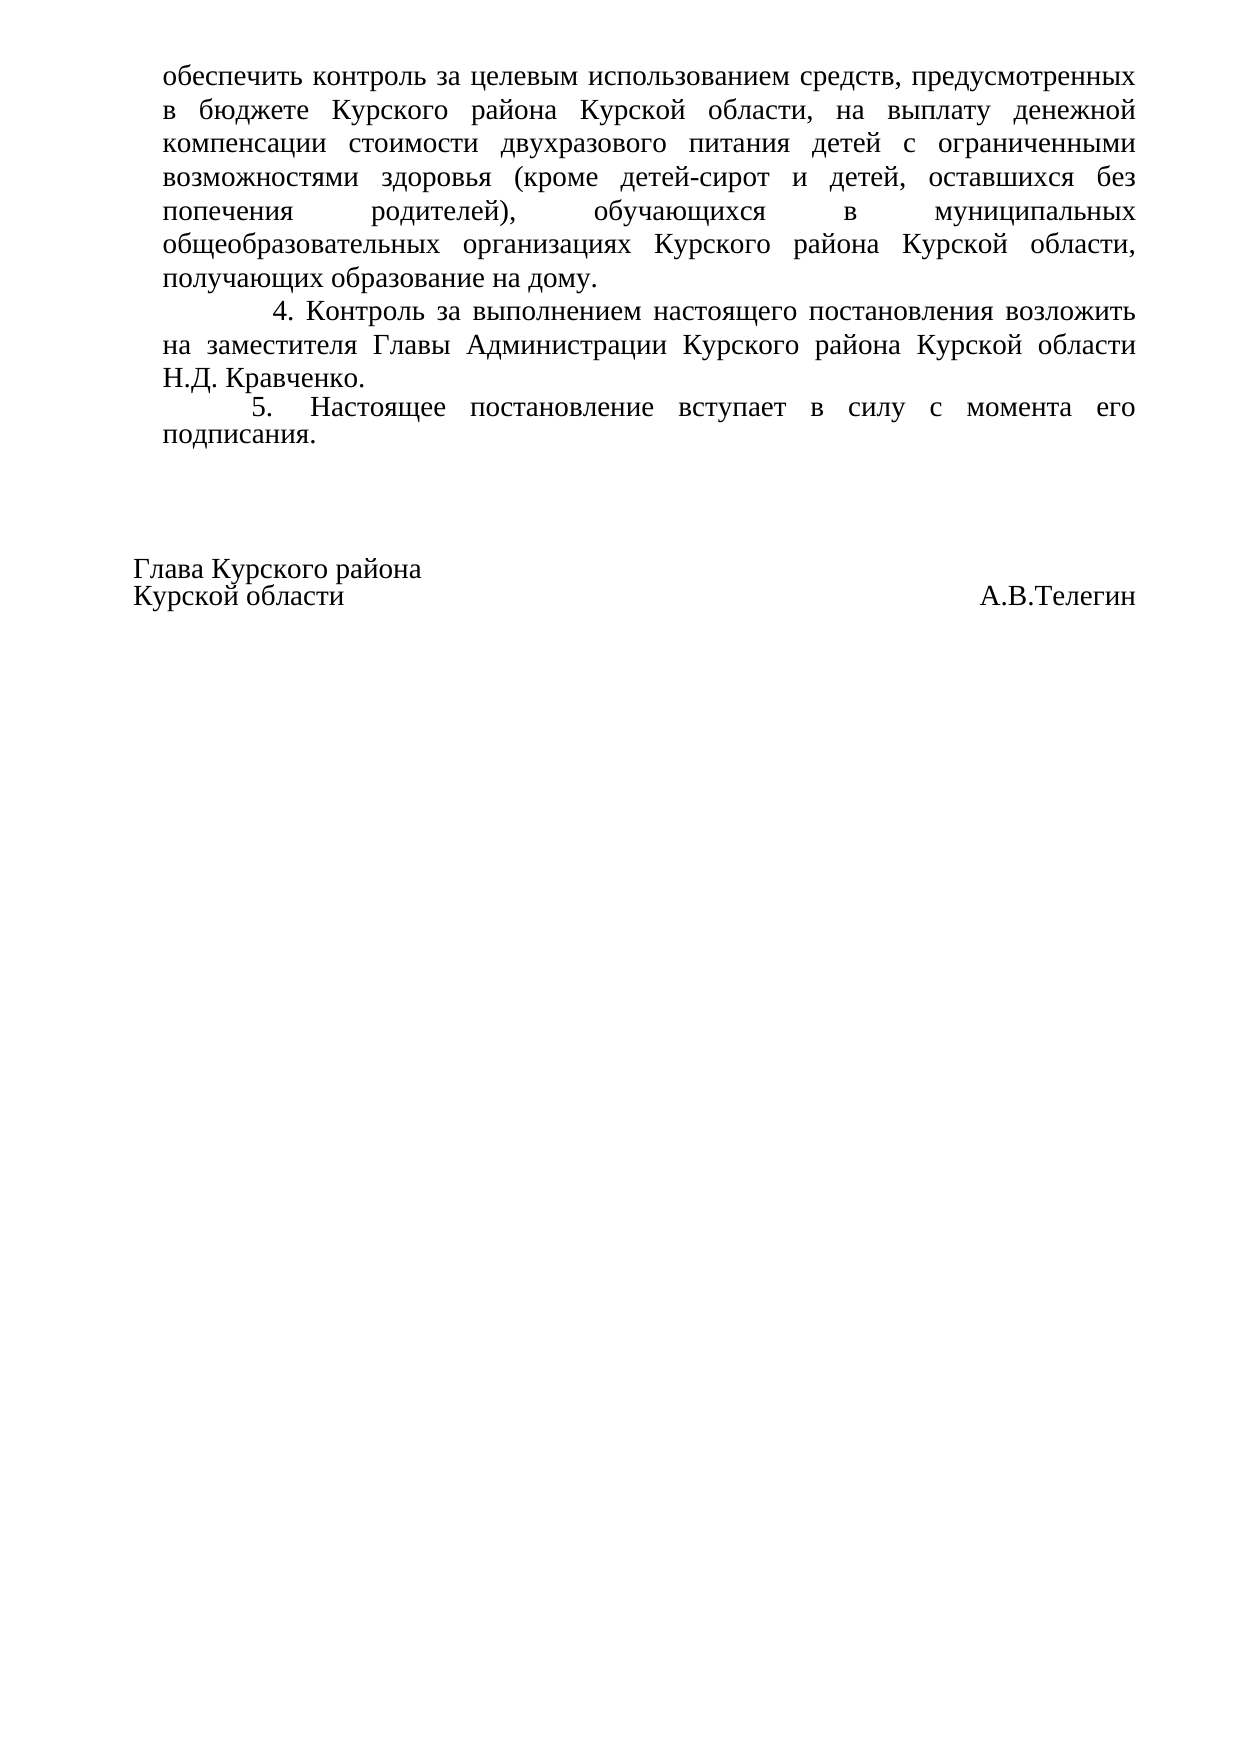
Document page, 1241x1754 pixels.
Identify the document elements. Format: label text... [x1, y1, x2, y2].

text 4. Контроль за выполнением настоящего постановления возложить на заместителя Главы Администрации Курского района Курской области Н.Д. Кравченко. [162, 294, 1137, 394]
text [162, 59, 1137, 294]
list Настоящее постановление вступает в силу с момента его подписания. [162, 394, 1137, 449]
text Глава Курского района [133, 557, 1137, 584]
text Курской области А.В.Телегин [133, 584, 1137, 638]
